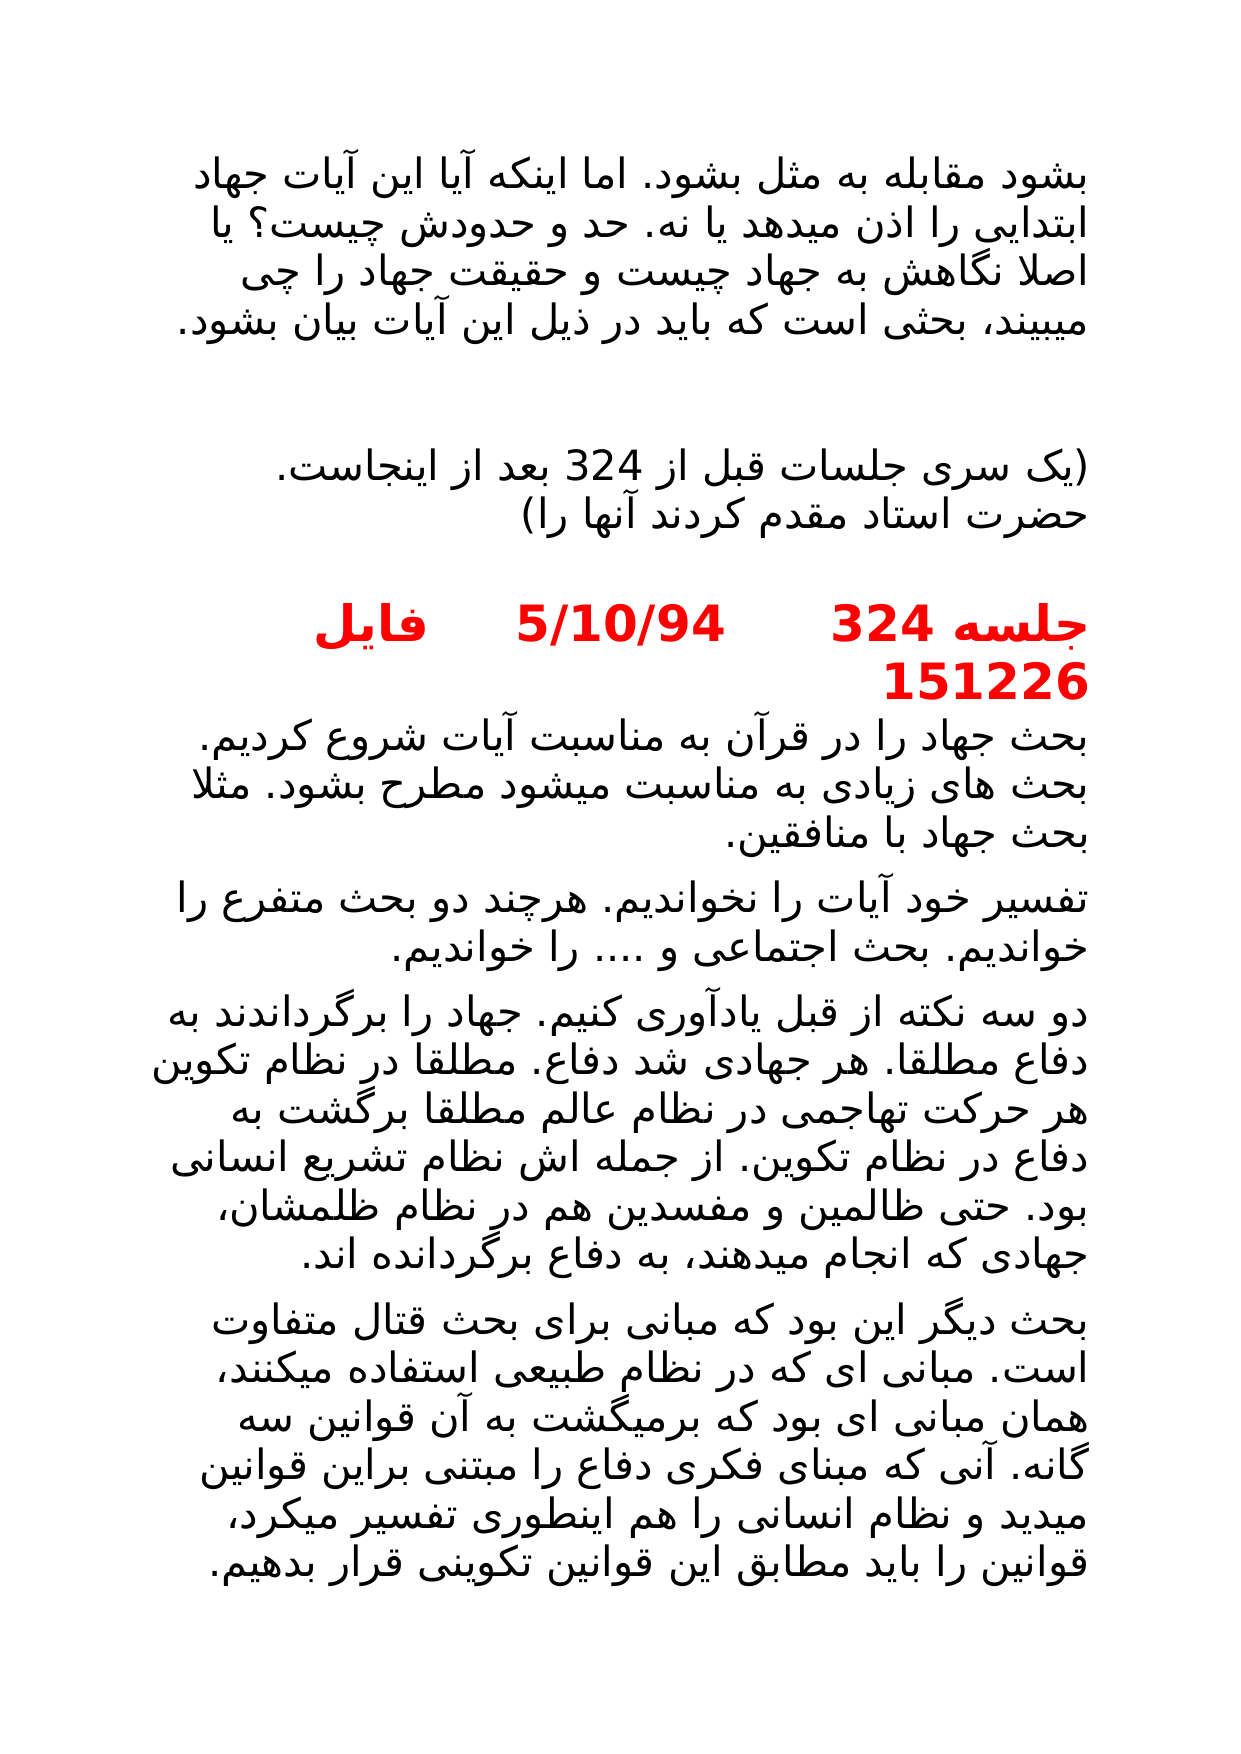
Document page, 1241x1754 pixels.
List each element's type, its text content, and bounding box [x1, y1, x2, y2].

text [150, 150, 1090, 344]
subtitle جلسه 324 5/10/94 فایل 151226 [150, 595, 1090, 712]
text دو سه نکته از قبل یادآوری کنیم. جهاد را برگرداندند به دفاع مطلقا. هر جهادی شد دفاع. مطلقا در نظام تکوین هر حرکت تهاجمی در نظام عالم مطلقا برگشت به دفاع در نظام تکوین. از جمله اش نظام تشریع انسانی بود. حتی ظالمین و مفسدین هم در نظام ظلمشان، جهادی که انجام میدهند، به دفاع برگردانده اند. [150, 988, 1090, 1279]
text بحث جهاد را در قرآن به مناسبت آیات شروع کردیم. بحث های زیادی به مناسبت میشود مطرح بشود. مثلا بحث جهاد با منافقین. [150, 712, 1090, 857]
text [150, 1296, 1090, 1587]
text (یک سری جلسات قبل از 324 بعد از اینجاست. حضرت استاد مقدم کردند آنها را) [150, 441, 1090, 538]
text تفسیر خود آیات را نخواندیم. هرچند دو بحث متفرع را خواندیم. بحث اجتماعی و .... را خواندیم. [150, 874, 1090, 971]
